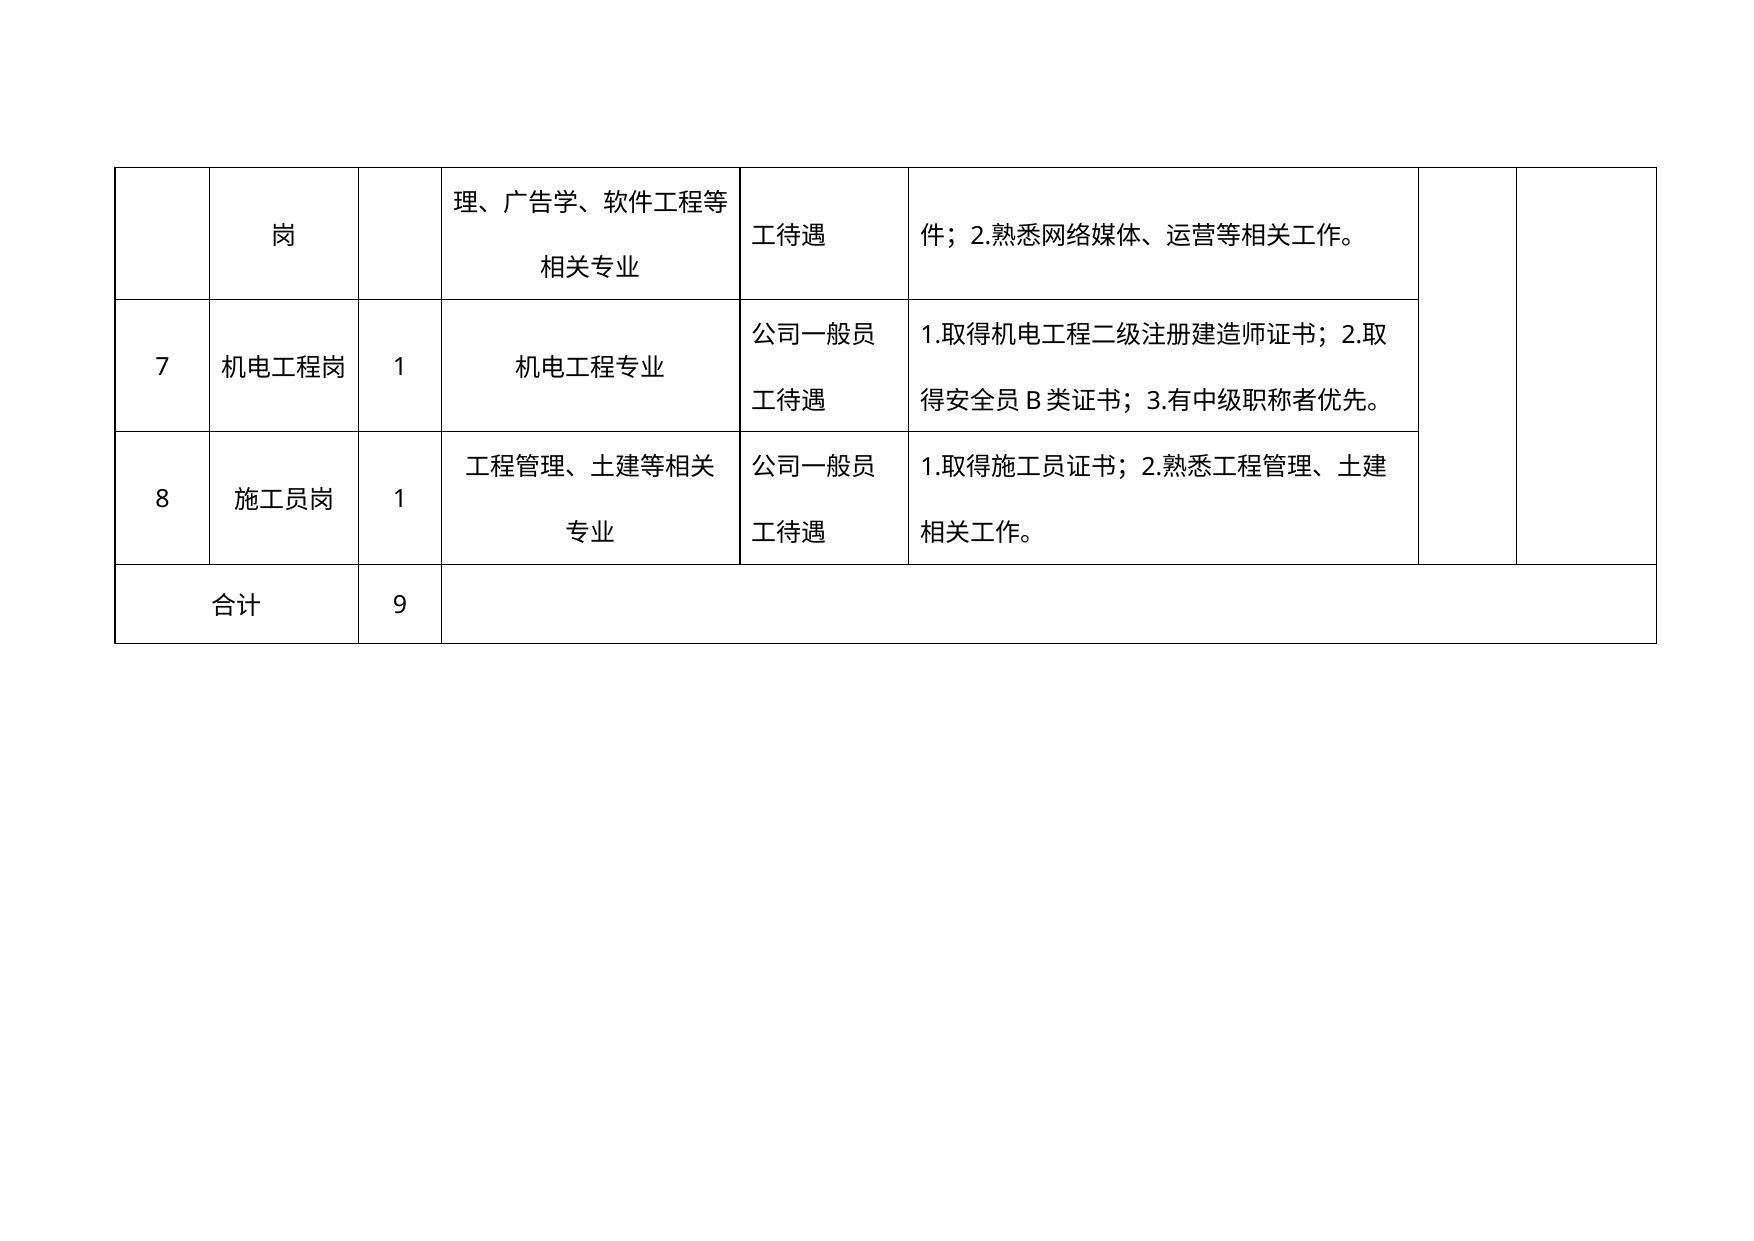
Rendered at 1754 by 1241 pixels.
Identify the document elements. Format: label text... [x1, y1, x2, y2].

table_cell 公司一般员工待遇 [741, 300, 908, 431]
table_cell 1 [359, 300, 441, 431]
table_cell 公司一般员工待遇 [741, 168, 908, 299]
table_cell 8 [116, 432, 209, 563]
table_cell 1 [359, 432, 441, 563]
table_cell 6 [116, 168, 209, 299]
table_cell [909, 168, 1418, 299]
table_cell 1.取得施工员证书；2.熟悉工程管理、土建相关工作。 [909, 432, 1418, 563]
table_cell 1 [359, 168, 441, 299]
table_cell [442, 168, 739, 299]
table_cell 施工员岗 [210, 432, 358, 563]
table_cell 公司一般员工待遇 [741, 432, 908, 563]
table_cell 工程管理、土建等相关 专业 [442, 432, 739, 563]
table_cell 机电工程专业 [442, 300, 739, 431]
table_cell 合计 [116, 565, 358, 643]
table_cell 新媒体运营岗 [210, 168, 358, 299]
table_cell 9 [359, 565, 441, 643]
table_cell 1.取得机电工程二级注册建造师证书；2.取得安全员B类证书；3.有中级职称者优先。 [909, 300, 1418, 431]
table_cell [442, 565, 1656, 643]
table_cell 7 [116, 300, 209, 431]
table_cell 机电工程岗 [210, 300, 358, 431]
